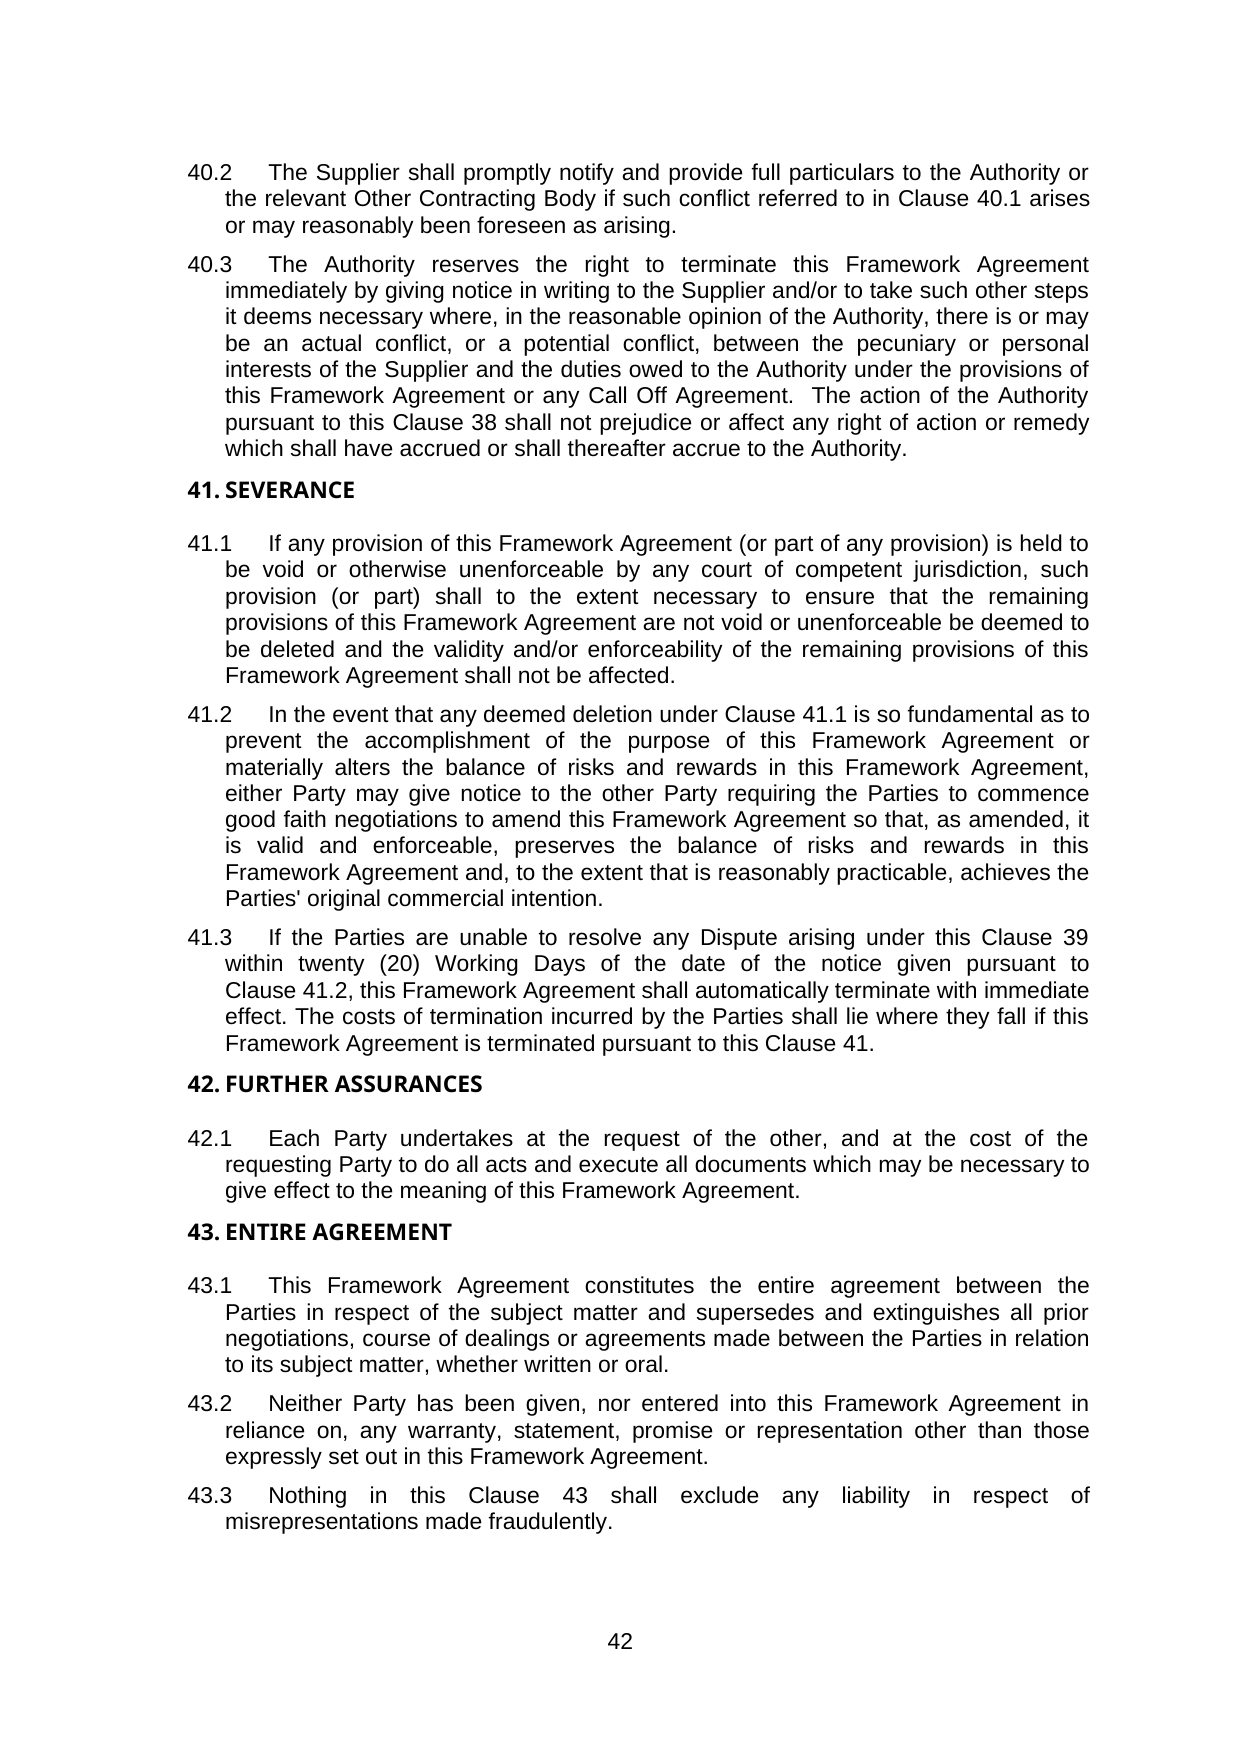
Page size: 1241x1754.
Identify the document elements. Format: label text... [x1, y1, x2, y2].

text This Framework Agreement constitutes the entire agreement between the Parties in respect of the subject matter and supersedes and extinguishes all prior negotiations, course of dealings or agreements made between the Parties in relation to its subject matter, whether written or oral. [187, 1272, 1090, 1378]
subtitle SEVERANCE [187, 474, 1090, 505]
text If the Parties are unable to resolve any Dispute arising under this Clause 39 within twenty (20) Working Days of the date of the notice given pursuant to Clause 41.2, this Framework Agreement shall automatically terminate with immediate effect. The costs of termination incurred by the Parties shall lie where they fall if this Framework Agreement is terminated pursuant to this Clause 41. [187, 924, 1090, 1056]
text Nothing in this Clause 43 shall exclude any liability in respect of misrepresentations made fraudulently. [187, 1482, 1090, 1534]
text In the event that any deemed deletion under Clause 41.1 is so fundamental as to prevent the accomplishment of the purpose of this Framework Agreement or materially alters the balance of risks and rewards in this Framework Agreement, either Party may give notice to the other Party requiring the Parties to commence good faith negotiations to amend this Framework Agreement so that, as amended, it is valid and enforceable, preserves the balance of risks and rewards in this Framework Agreement and, to the extent that is reasonably practicable, achieves the Parties' original commercial intention. [187, 701, 1090, 912]
text Each Party undertakes at the request of the other, and at the cost of the requesting Party to do all acts and execute all documents which may be necessary to give effect to the meaning of this Framework Agreement. [187, 1124, 1090, 1204]
subtitle ENTIRE AGREEMENT [187, 1216, 1090, 1247]
text The Authority reserves the right to terminate this Framework Agreement immediately by giving notice in writing to the Supplier and/or to take such other steps it deems necessary where, in the reasonable opinion of the Authority, there is or may be an actual conflict, or a potential conflict, between the pecuniary or personal interests of the Supplier and the duties owed to the Authority under the provisions of this Framework Agreement or any Call Off Agreement. The action of the Authority pursuant to this Clause 38 shall not prejudice or affect any right of action or remedy which shall have accrued or shall thereafter accrue to the Authority. [187, 251, 1090, 461]
text If any provision of this Framework Agreement (or part of any provision) is held to be void or otherwise unenforceable by any court of competent jurisdiction, such provision (or part) shall to the extent necessary to ensure that the remaining provisions of this Framework Agreement are not void or unenforceable be deemed to be deleted and the validity and/or enforceability of the remaining provisions of this Framework Agreement shall not be affected. [187, 530, 1090, 688]
text The Supplier shall promptly notify and provide full particulars to the Authority or the relevant Other Contracting Body if such conflict referred to in Clause 40.1 arises or may reasonably been foreseen as arising. [187, 159, 1090, 238]
text Neither Party has been given, nor entered into this Framework Agreement in reliance on, any warranty, statement, promise or representation other than those expressly set out in this Framework Agreement. [187, 1390, 1090, 1469]
subtitle FURTHER ASSURANCES [187, 1068, 1090, 1099]
